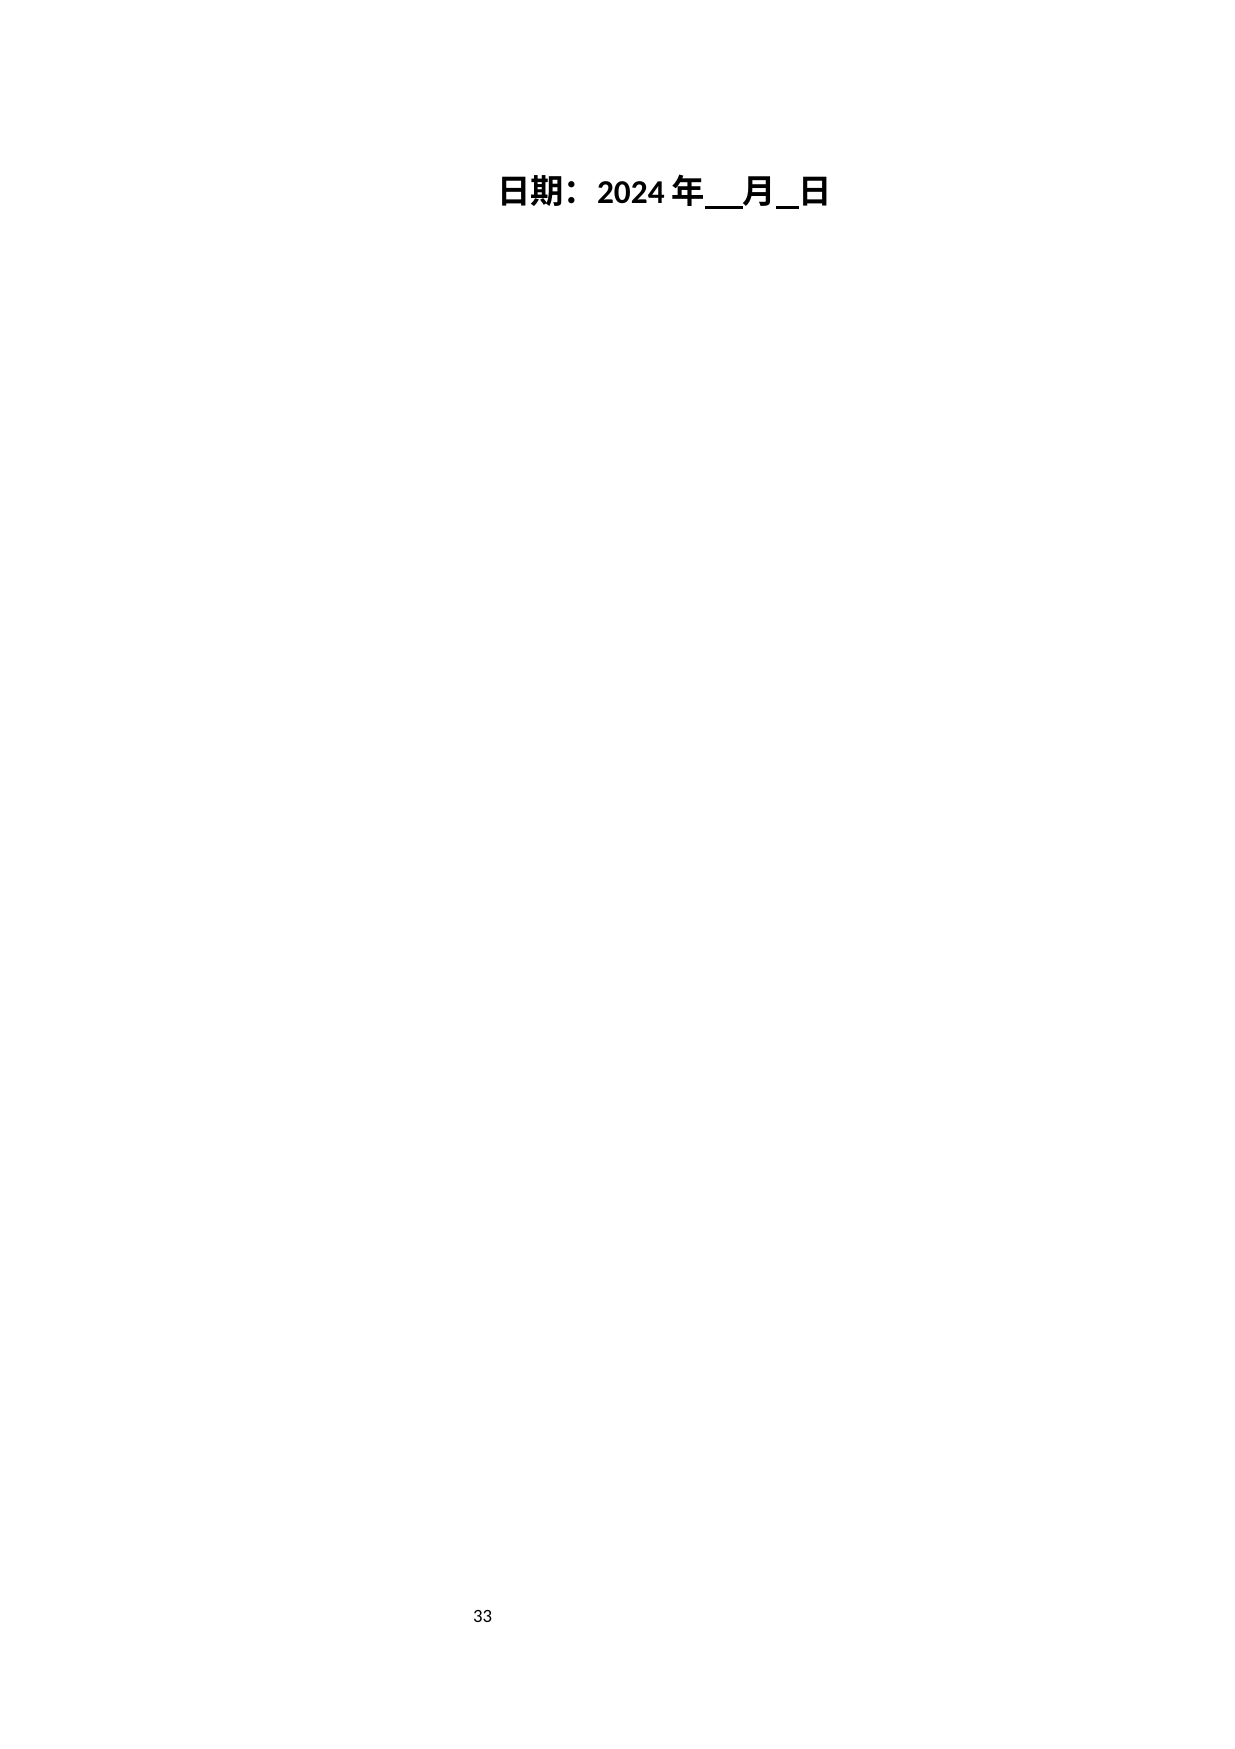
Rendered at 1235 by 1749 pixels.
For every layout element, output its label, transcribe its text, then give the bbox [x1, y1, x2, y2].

text 日期：2024年 月 日 [177, 165, 1069, 213]
